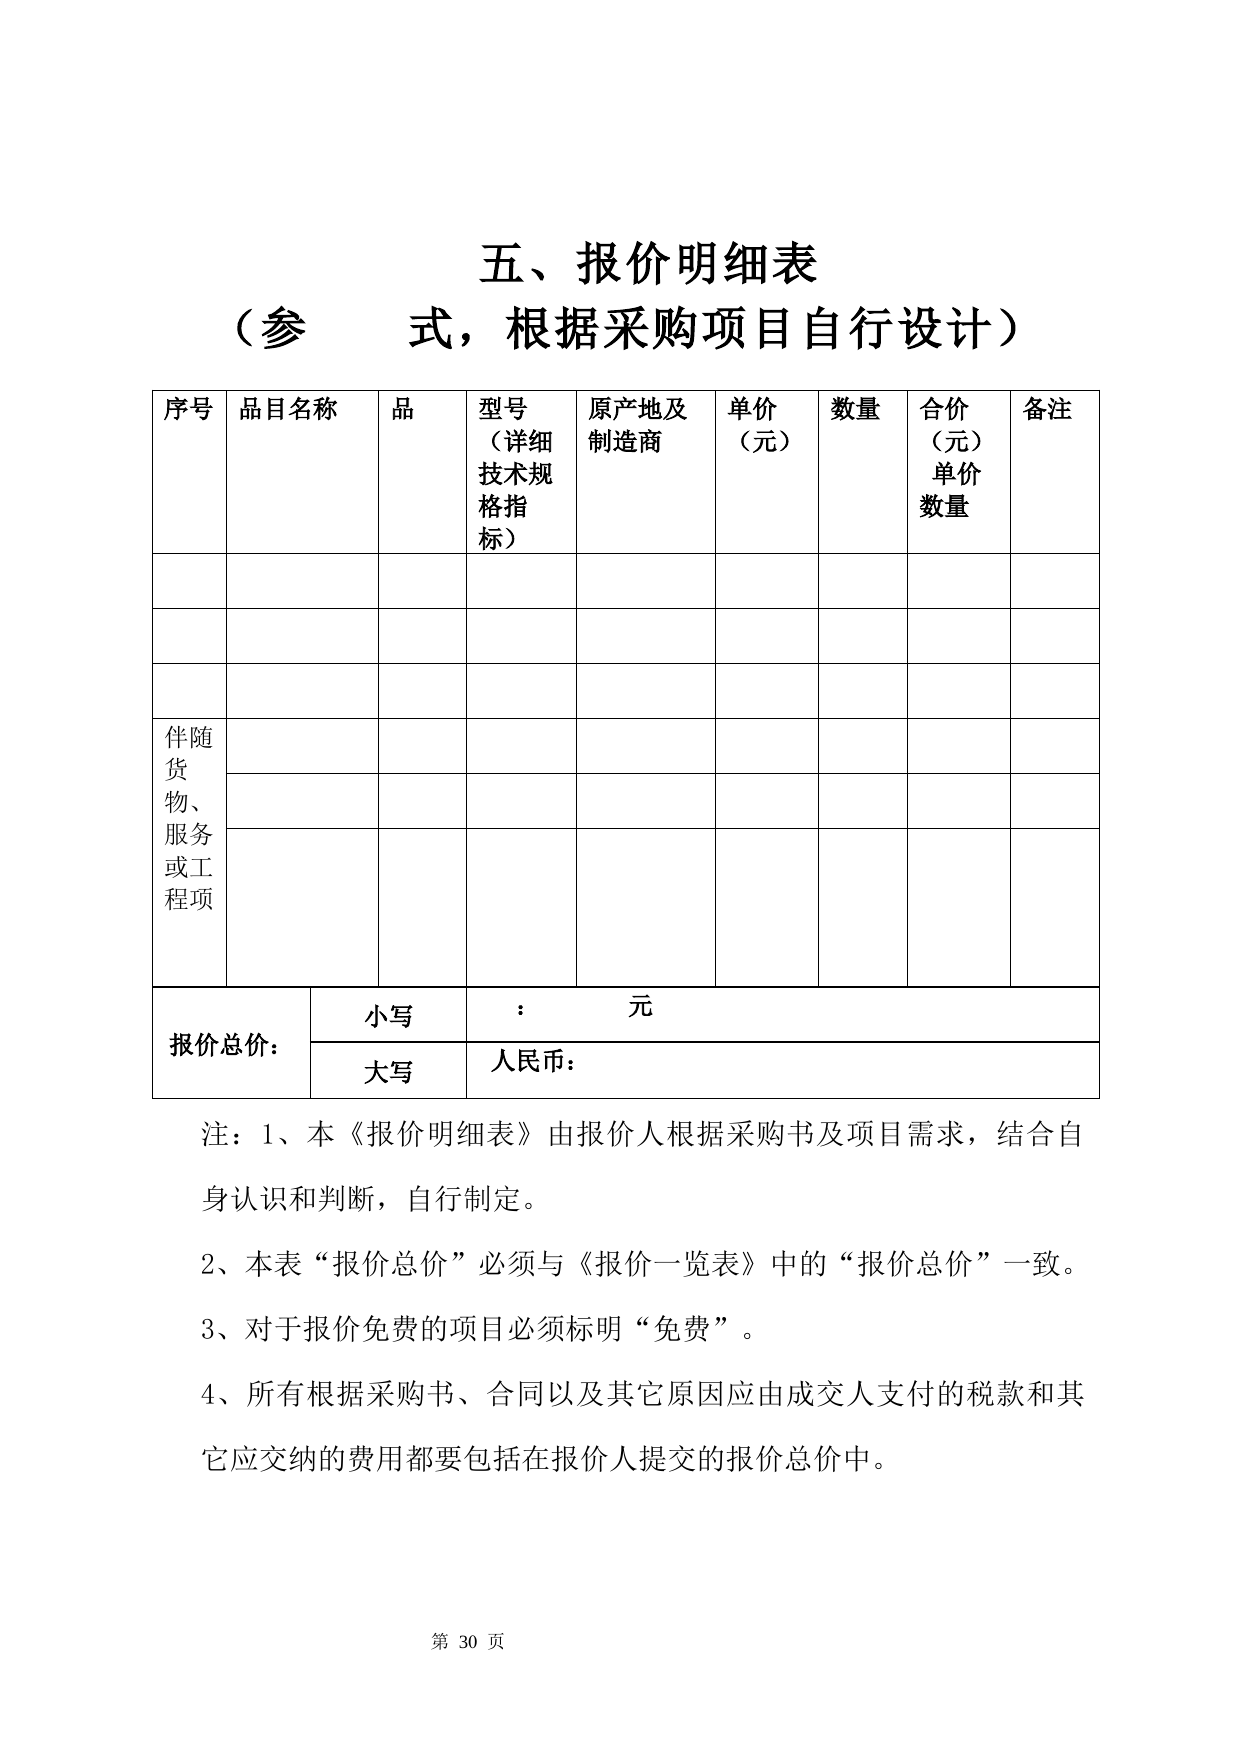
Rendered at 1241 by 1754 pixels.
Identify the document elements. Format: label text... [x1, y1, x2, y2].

table_cell [467, 719, 576, 773]
table_cell [379, 554, 466, 608]
table_header 数量 [819, 391, 907, 553]
table_cell [227, 609, 378, 663]
table_cell [908, 554, 1010, 608]
table_cell [379, 829, 466, 986]
table_header 序号 [153, 391, 226, 553]
table_cell [1011, 774, 1099, 828]
table_cell [908, 664, 1010, 718]
table_cell [379, 719, 466, 773]
table_cell [908, 774, 1010, 828]
table_cell 报价总价： [153, 988, 310, 1098]
list 报价明细表 [209, 227, 1087, 292]
table_cell [577, 719, 715, 773]
table_cell [379, 609, 466, 663]
table_header 品牌 [379, 391, 466, 553]
table_cell [153, 609, 226, 663]
table_cell [819, 829, 907, 986]
table_cell [716, 609, 818, 663]
table_cell [379, 774, 466, 828]
table_cell 小写 [311, 988, 466, 1041]
table_cell [577, 774, 715, 828]
table_cell [227, 829, 378, 986]
text 注：1、本《报价明细表》由报价人根据采购书及项目需求，结合自身认识和判断，自行制定。 [200, 1099, 1087, 1229]
table_cell [716, 719, 818, 773]
text 2、本表“报价总价”必须与《报价一览表》中的“报价总价”一致。 [200, 1229, 1087, 1294]
table_cell [153, 664, 226, 718]
table_cell [1011, 664, 1099, 718]
table_cell [1011, 829, 1099, 986]
table_cell [227, 664, 378, 718]
table_cell [467, 609, 576, 663]
table_header 单价（元） [716, 391, 818, 553]
text 3、对于报价免费的项目必须标明“免费”。 [200, 1294, 1087, 1359]
table_cell ¥： 元 [467, 988, 1099, 1041]
table_cell [908, 829, 1010, 986]
table_cell [908, 719, 1010, 773]
table_cell [716, 554, 818, 608]
table_cell [577, 554, 715, 608]
table_header 型号（详细技术规格指标） [467, 391, 576, 553]
table_header 备注 [1011, 391, 1099, 553]
table_cell [467, 774, 576, 828]
text （参考样式，根据采购项目自行设计） [165, 292, 1087, 357]
table_cell [1011, 554, 1099, 608]
table_cell 人民币： [467, 1043, 1099, 1098]
table_cell [716, 829, 818, 986]
table_cell [467, 829, 576, 986]
table_header 合价（元）=单价*数量 [908, 391, 1010, 553]
table_cell [716, 664, 818, 718]
table_cell [819, 554, 907, 608]
table_cell 大写 [311, 1043, 466, 1098]
table_cell [467, 554, 576, 608]
table_cell [227, 774, 378, 828]
table_cell 伴随货物、服务或工程项 [153, 719, 226, 986]
table_cell [379, 664, 466, 718]
table_header 原产地及制造商 [577, 391, 715, 553]
table_cell [153, 554, 226, 608]
table_cell [577, 664, 715, 718]
table_cell [577, 609, 715, 663]
table_cell [1011, 719, 1099, 773]
table_cell [577, 829, 715, 986]
table_cell [227, 719, 378, 773]
table_cell [819, 774, 907, 828]
table_cell [819, 664, 907, 718]
text 4、所有根据采购书、合同以及其它原因应由成交人支付的税款和其它应交纳的费用都要包括在报价人提交的报价总价中。 [200, 1359, 1087, 1489]
table_cell [819, 719, 907, 773]
table_cell [467, 664, 576, 718]
table_cell [908, 609, 1010, 663]
table_cell [819, 609, 907, 663]
table_cell [1011, 609, 1099, 663]
table_cell [716, 774, 818, 828]
table_cell [227, 554, 378, 608]
table_header 品目名称 [227, 391, 378, 553]
